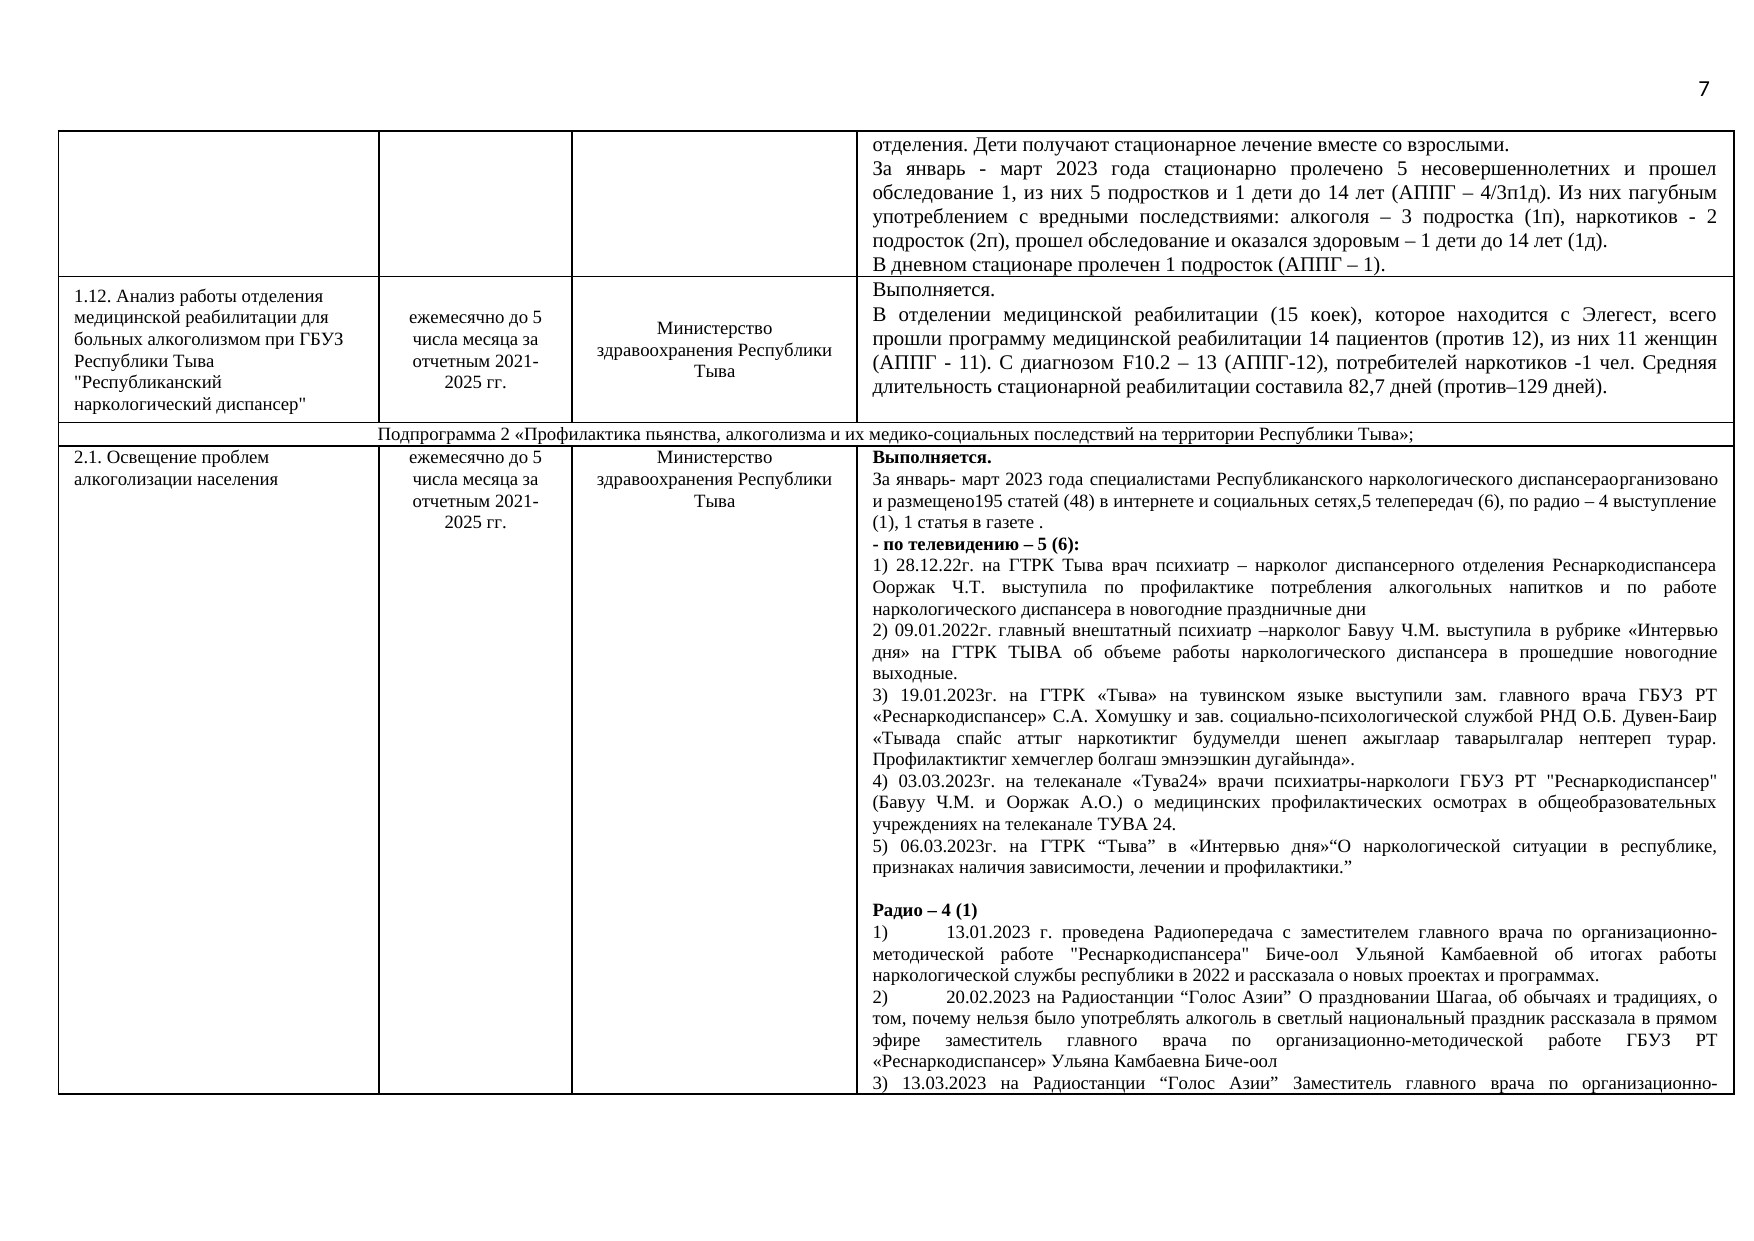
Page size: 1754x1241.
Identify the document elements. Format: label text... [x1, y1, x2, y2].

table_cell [573, 132, 856, 276]
table_cell Подпрограмма 2 «Профилактика пьянства, алкоголизма и их медико-социальных последствий на территории Республики Тыва»; [59, 423, 1733, 445]
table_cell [573, 447, 856, 1093]
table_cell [380, 447, 571, 1093]
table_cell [858, 447, 1733, 1093]
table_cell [59, 447, 378, 1093]
table_cell Министерство здравоохранения Республики Тыва [573, 277, 856, 422]
table_cell Выполняется. В отделении медицинской реабилитации (15 коек), которое находится с Элегест, всего прошли программу медицинской реабилитации 14 пациентов (против 12), из них 11 женщин (АППГ - 11). С диагнозом F10.2 – 13 (АППГ-12), потребителей наркотиков -1 чел. Средняя длительность стационарной реабилитации составила 82,7 дней (против–129 дней). [858, 277, 1733, 422]
table_cell ежемесячно до 5 числа месяца за отчетным 2021-2025 гг. [380, 277, 571, 422]
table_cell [380, 132, 571, 276]
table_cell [858, 132, 1733, 276]
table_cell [59, 132, 378, 276]
table_cell 1.12. Анализ работы отделения медицинской реабилитации для больных алкоголизмом при ГБУЗ Республики Тыва "Республиканский наркологический диспансер" [59, 277, 378, 422]
